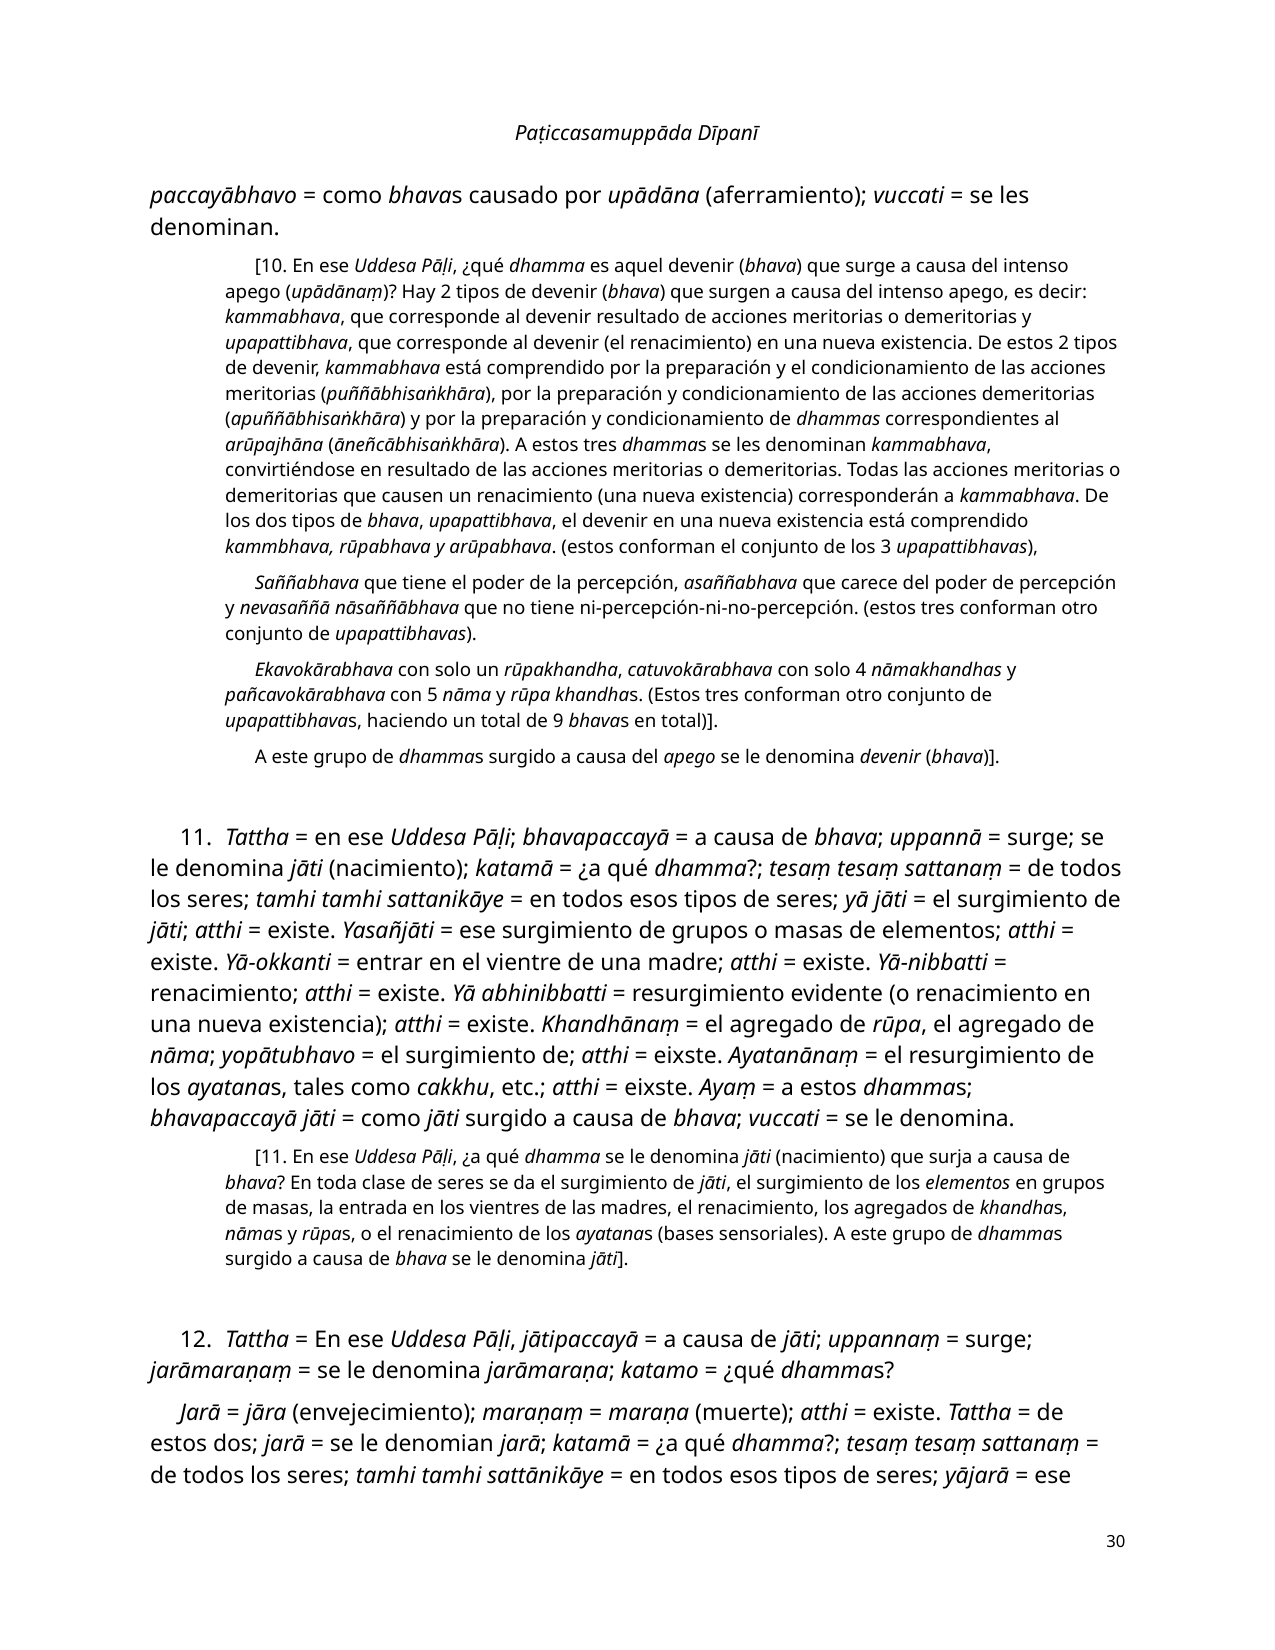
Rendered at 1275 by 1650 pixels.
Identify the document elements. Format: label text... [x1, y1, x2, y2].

text A este grupo de dhammas surgido a causa del apego se le denomina devenir (bhava)]. [225, 743, 1125, 768]
text 11. Tattha = en ese Uddesa Pāḷi; bhavapaccayā = a causa de bhava; uppannā = surge; se le denomina jāti (nacimiento); katamā = ¿a qué dhamma?; tesaṃ tesaṃ sattanaṃ = de todos los seres; tamhi tamhi sattanikāye = en todos esos tipos de seres; yā jāti = el surgimiento de jāti; atthi = existe. Yasañjāti = ese surgimiento de grupos o masas de elementos; atthi = existe. Yā-okkanti = entrar en el vientre de una madre; atthi = existe. Yā-nibbatti = renacimiento; atthi = existe. Yā abhinibbatti = resurgimiento evidente (o renacimiento en una nueva existencia); atthi = existe. Khandhānaṃ = el agregado de rūpa, el agregado de nāma; yopātubhavo = el surgimiento de; atthi = eixste. Ayatanānaṃ = el resurgimiento de los ayatanas, tales como cakkhu, etc.; atthi = eixste. Ayaṃ = a estos dhammas; bhavapaccayā jāti = como jāti surgido a causa de bhava; vuccati = se le denomina. [150, 821, 1125, 1133]
text [10. En ese Uddesa Pāḷi, ¿qué dhamma es aquel devenir (bhava) que surge a causa del intenso apego (upādānaṃ)? Hay 2 tipos de devenir (bhava) que surgen a causa del intenso apego, es decir: kammabhava, que corresponde al devenir resultado de acciones meritorias o demeritorias y upapattibhava, que corresponde al devenir (el renacimiento) en una nueva existencia. De estos 2 tipos de devenir, kammabhava está comprendido por la preparación y el condicionamiento de las acciones meritorias (puññābhisaṅkhāra), por la preparación y condicionamiento de las acciones demeritorias (apuññābhisaṅkhāra) y por la preparación y condicionamiento de dhammas correspondientes al arūpajhāna (āneñcābhisaṅkhāra). A estos tres dhammas se les denominan kammabhava, convirtiéndose en resultado de las acciones meritorias o demeritorias. Todas las acciones meritorias o demeritorias que causen un renacimiento (una nueva existencia) corresponderán a kammabhava. De los dos tipos de bhava, upapattibhava, el devenir en una nueva existencia está comprendido kammbhava, rūpabhava y arūpabhava. (estos conforman el conjunto de los 3 upapattibhavas), [225, 252, 1125, 559]
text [150, 179, 1125, 242]
text Ekavokārabhava con solo un rūpakhandha, catuvokārabhava con solo 4 nāmakhandhas y pañcavokārabhava con 5 nāma y rūpa khandhas. (Estos tres conforman otro conjunto de upapattibhavas, haciendo un total de 9 bhavas en total)]. [225, 656, 1125, 733]
text [11. En ese Uddesa Pāḷi, ¿a qué dhamma se le denomina jāti (nacimiento) que surja a causa de bhava? En toda clase de seres se da el surgimiento de jāti, el surgimiento de los elementos en grupos de masas, la entrada en los vientres de las madres, el renacimiento, los agregados de khandhas, nāmas y rūpas, o el renacimiento de los ayatanas (bases sensoriales). A este grupo de dhammas surgido a causa de bhava se le denomina jāti]. [225, 1143, 1125, 1271]
text 12. Tattha = En ese Uddesa Pāḷi, jātipaccayā = a causa de jāti; uppannaṃ = surge; jarāmaraṇaṃ = se le denomina jarāmaraṇa; katamo = ¿qué dhammas? [150, 1323, 1125, 1386]
text Saññabhava que tiene el poder de la percepción, asaññabhava que carece del poder de percepción y nevasaññā nāsaññābhava que no tiene ni-percepción-ni-no-percepción. (estos tres conforman otro conjunto de upapattibhavas). [225, 569, 1125, 646]
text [150, 1396, 1125, 1490]
